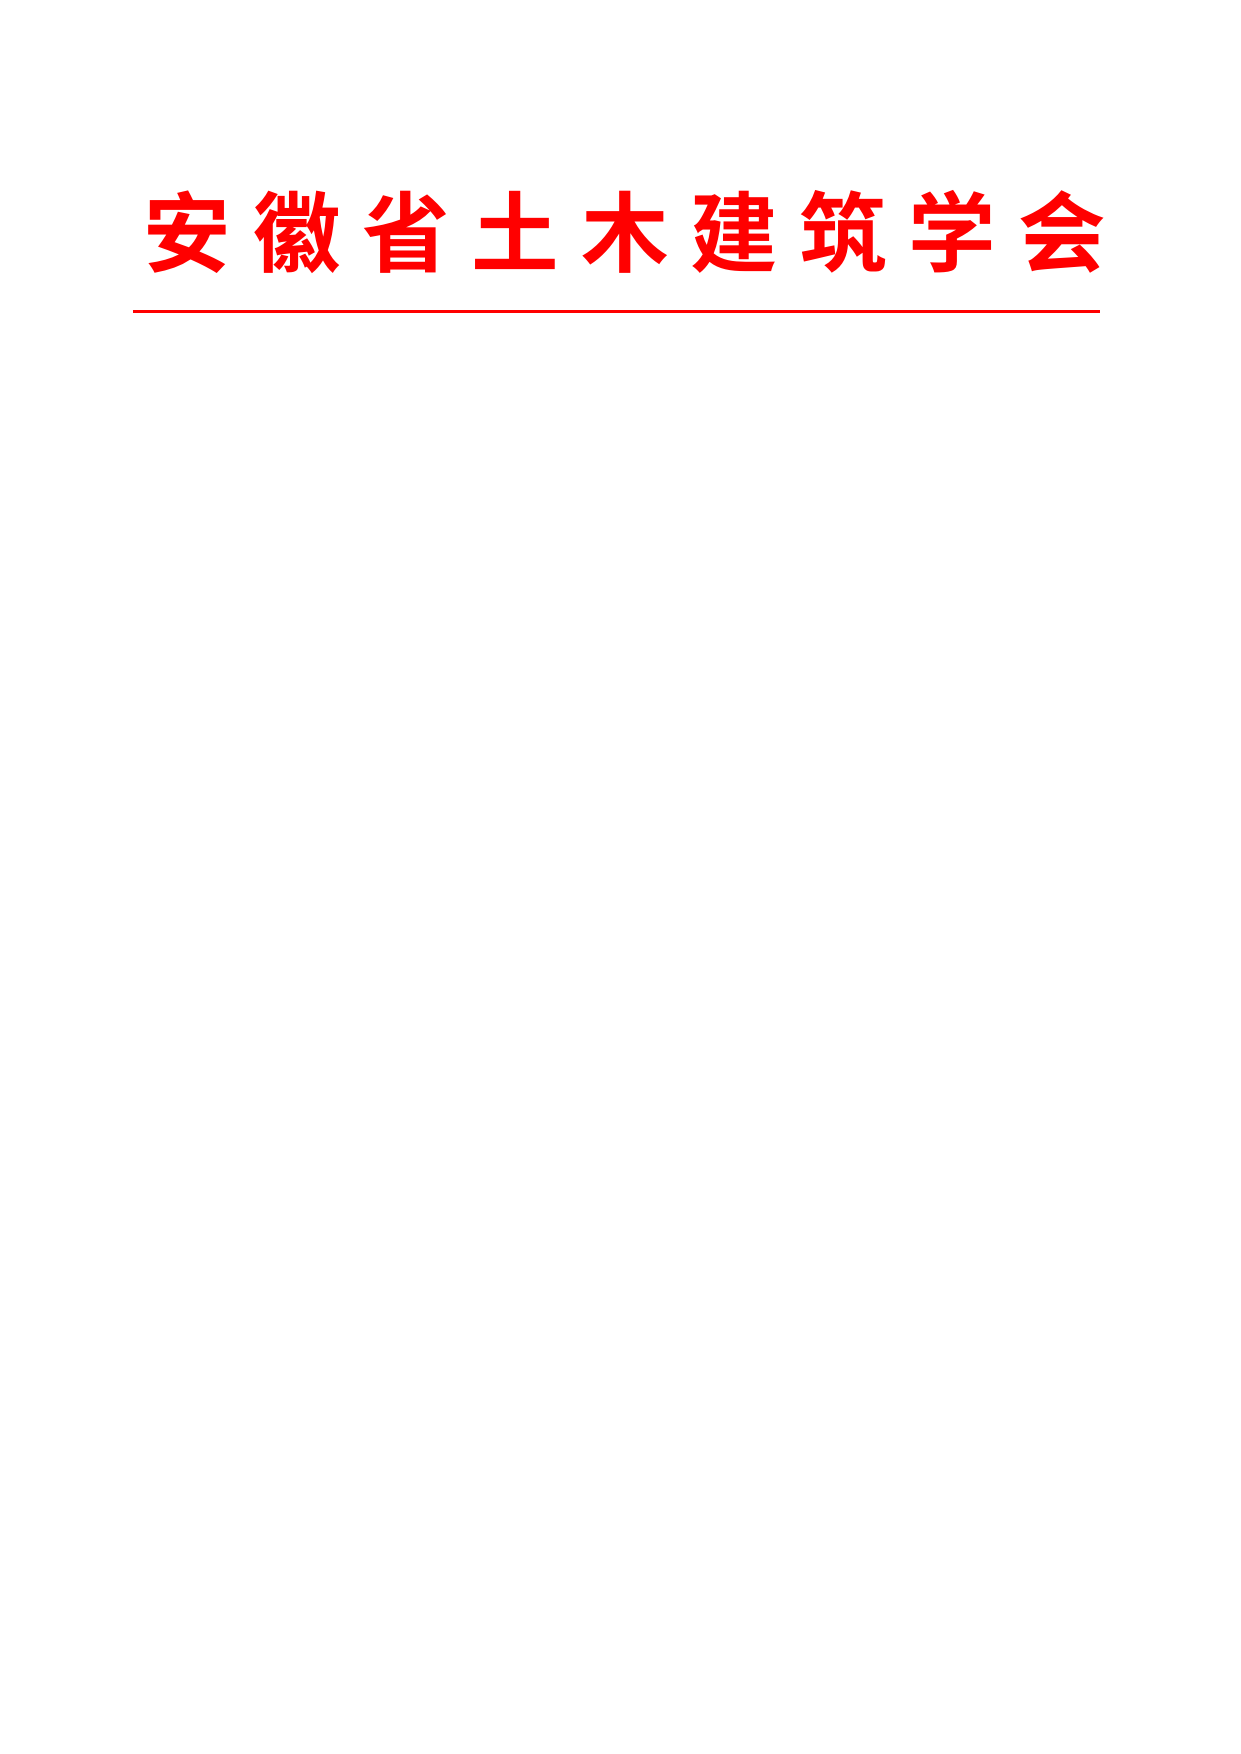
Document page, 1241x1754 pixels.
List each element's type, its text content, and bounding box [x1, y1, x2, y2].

text 安徽省土木建筑学会 [144, 162, 1106, 292]
